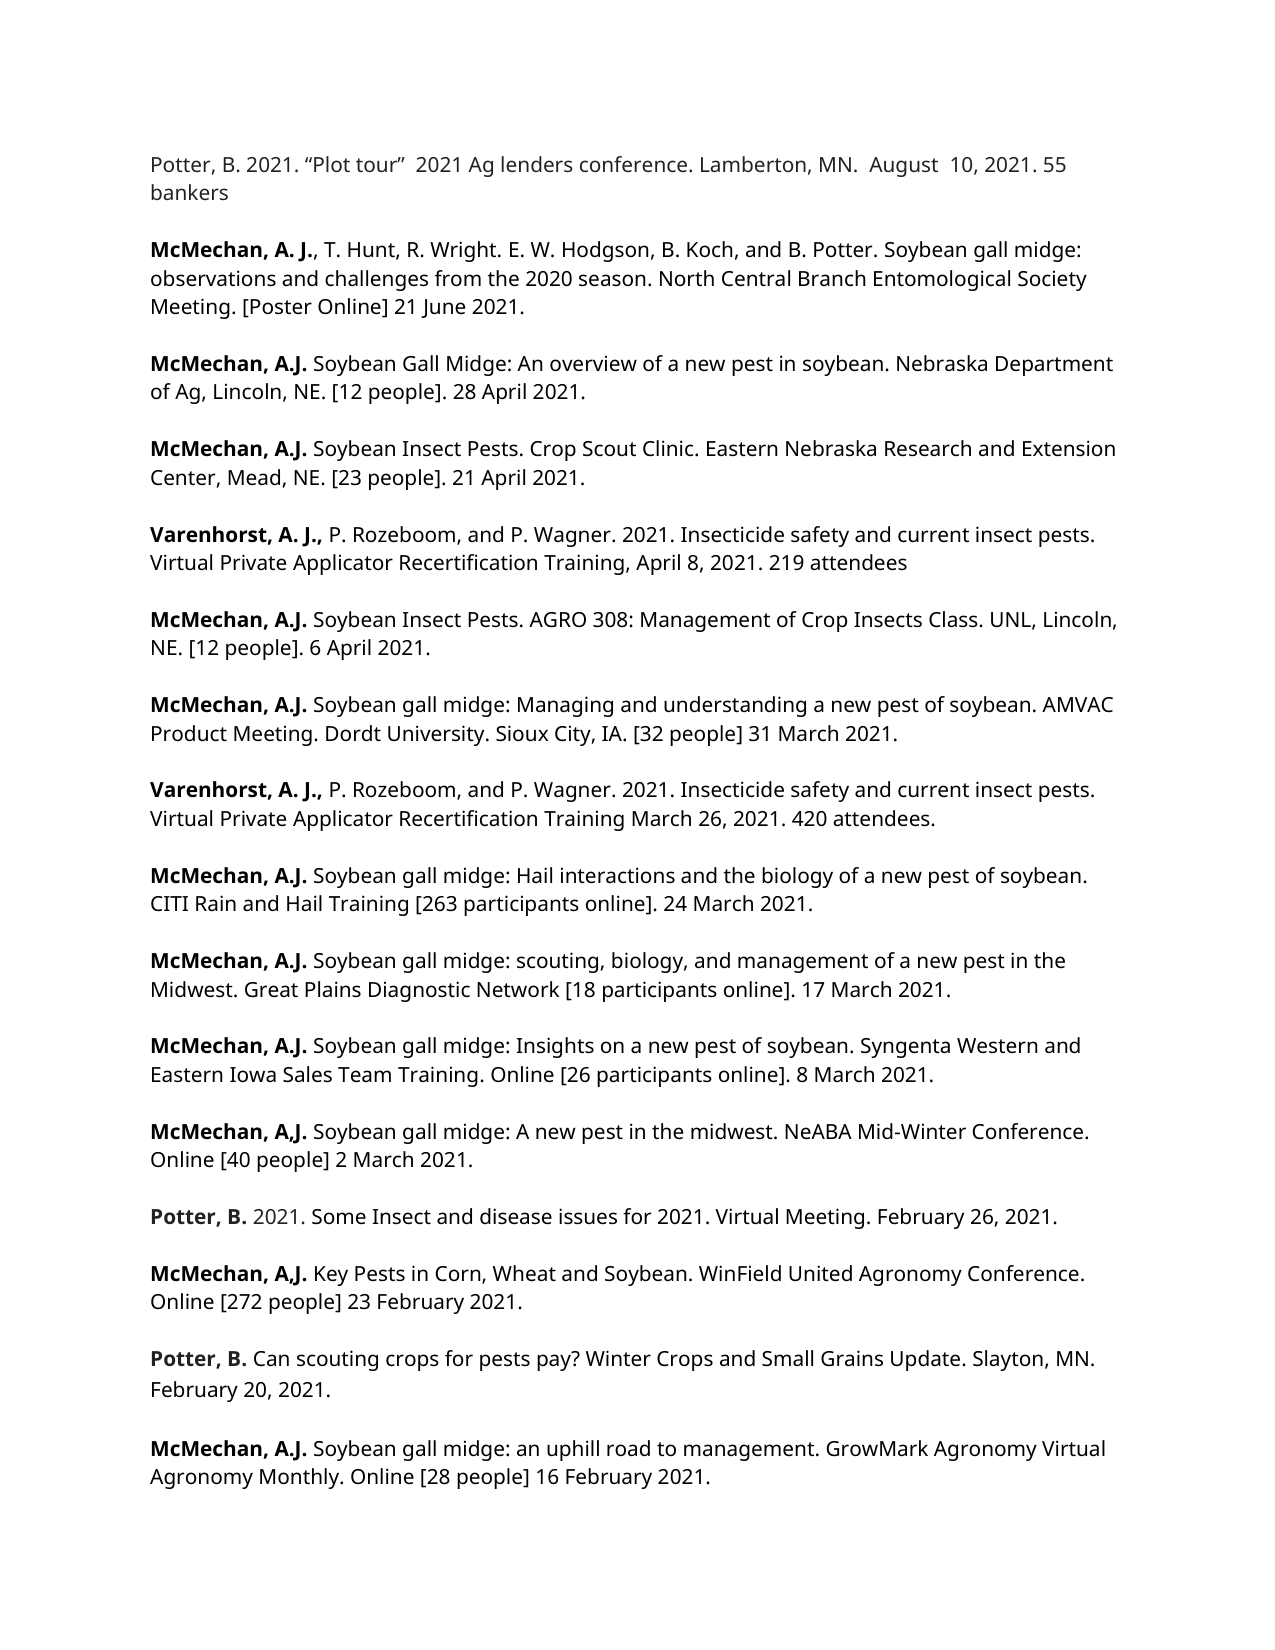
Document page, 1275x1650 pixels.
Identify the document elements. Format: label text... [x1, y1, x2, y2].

text McMechan, A,J. Soybean gall midge: A new pest in the midwest. NeABA Mid-Winter Conference. Online [40 people] 2 March 2021. [150, 1117, 1125, 1174]
text Potter, B. 2021. Some Insect and disease issues for 2021. Virtual Meeting. February 26, 2021. [150, 1202, 1125, 1231]
text McMechan, A.J. Soybean Insect Pests. Crop Scout Clinic. Eastern Nebraska Research and Extension Center, Mead, NE. [23 people]. 21 April 2021. [150, 434, 1125, 491]
text McMechan, A.J. Soybean Insect Pests. AGRO 308: Management of Crop Insects Class. UNL, Lincoln, NE. [12 people]. 6 April 2021. [150, 605, 1125, 662]
text McMechan, A.J. Soybean gall midge: Managing and understanding a new pest of soybean. AMVAC Product Meeting. Dordt University. Sioux City, IA. [32 people] 31 March 2021. [150, 690, 1125, 747]
text McMechan, A.J. Soybean Gall Midge: An overview of a new pest in soybean. Nebraska Department of Ag, Lincoln, NE. [12 people]. 28 April 2021. [150, 349, 1125, 406]
text Varenhorst, A. J., P. Rozeboom, and P. Wagner. 2021. Insecticide safety and current insect pests. Virtual Private Applicator Recertification Training March 26, 2021. 420 attendees. [150, 776, 1125, 832]
text McMechan, A,J. Key Pests in Corn, Wheat and Soybean. WinField United Agronomy Conference. Online [272 people] 23 February 2021. [150, 1259, 1125, 1316]
text McMechan, A.J. Soybean gall midge: Hail interactions and the biology of a new pest of soybean. CITI Rain and Hail Training [263 participants online]. 24 March 2021. [150, 861, 1125, 918]
text McMechan, A.J. Soybean gall midge: an uphill road to management. GrowMark Agronomy Virtual Agronomy Monthly. Online [28 people] 16 February 2021. [150, 1434, 1125, 1491]
text McMechan, A. J., T. Hunt, R. Wright. E. W. Hodgson, B. Koch, and B. Potter. Soybean gall midge: observations and challenges from the 2020 season. North Central Branch Entomological Society Meeting. [Poster Online] 21 June 2021. [150, 235, 1125, 321]
text Varenhorst, A. J., P. Rozeboom, and P. Wagner. 2021. Insecticide safety and current insect pests. Virtual Private Applicator Recertification Training, April 8, 2021. 219 attendees [150, 520, 1125, 577]
text McMechan, A.J. Soybean gall midge: scouting, biology, and management of a new pest in the Midwest. Great Plains Diagnostic Network [18 participants online]. 17 March 2021. [150, 946, 1125, 1003]
text McMechan, A.J. Soybean gall midge: Insights on a new pest of soybean. Syngenta Western and Eastern Iowa Sales Team Training. Online [26 participants online]. 8 March 2021. [150, 1032, 1125, 1088]
text Potter, B. Can scouting crops for pests pay? Winter Crops and Small Grains Update. Slayton, MN. February 20, 2021. [150, 1344, 1125, 1403]
text Potter, B. 2021. “Plot tour” 2021 Ag lenders conference. Lamberton, MN. August 10, 2021. 55 bankers [150, 150, 1125, 207]
